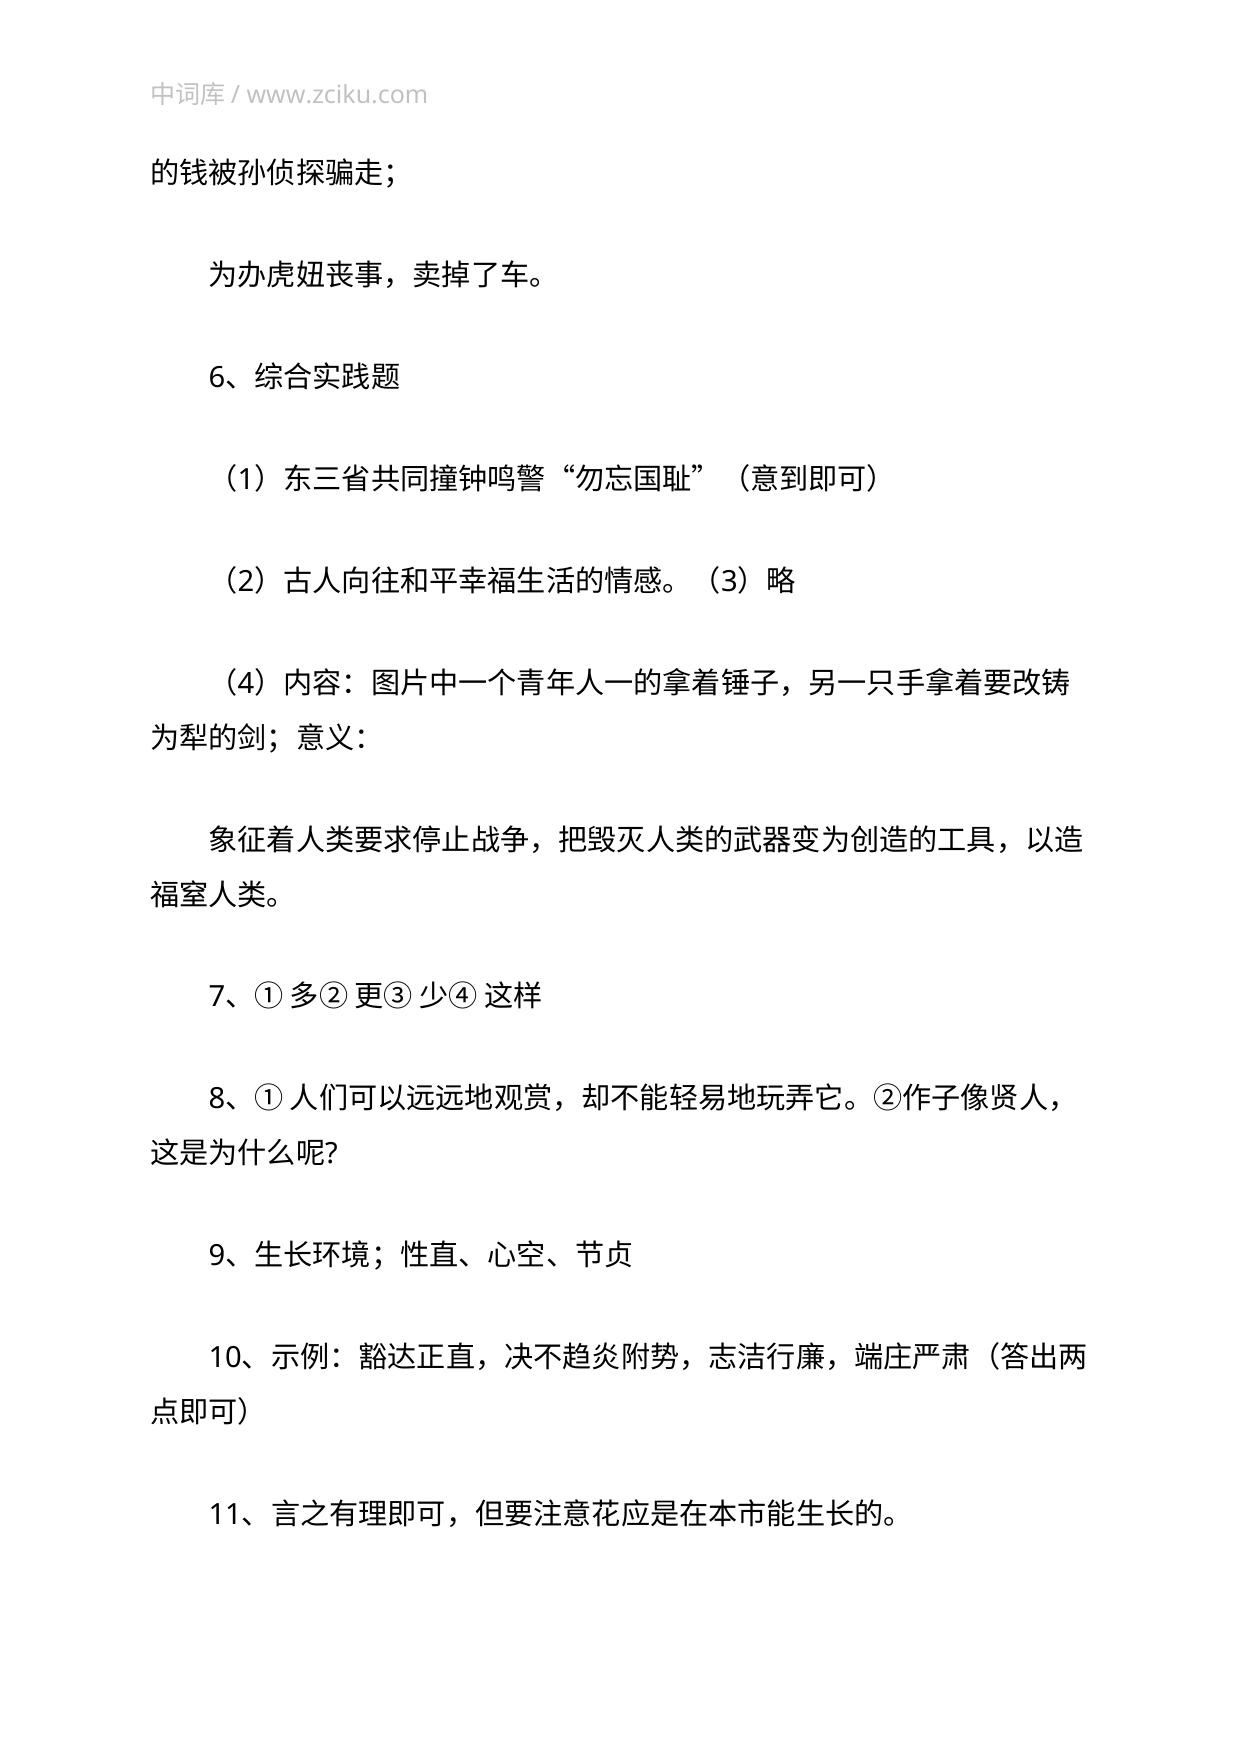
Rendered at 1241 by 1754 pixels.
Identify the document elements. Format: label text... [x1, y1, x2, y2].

text 象征着人类要求停止战争，把毁灭人类的武器变为创造的工具，以造福窒人类。 [150, 816, 1090, 913]
text 7、① 多② 更③ 少④ 这样 [150, 973, 1090, 1015]
text 11、言之有理即可，但要注意花应是在本市能生长的。 [150, 1491, 1090, 1533]
text （1）东三省共同撞钟鸣警“勿忘国耻”（意到即可） [150, 456, 1090, 498]
text 8、① 人们可以远远地观赏，却不能轻易地玩弄它。②作子像贤人，这是为什么呢? [150, 1075, 1090, 1172]
text 9、生长环境；性直、心空、节贞 [150, 1232, 1090, 1274]
text （4）内容：图片中一个青年人一的拿着锤子，另一只手拿着要改铸为犁的剑；意义： [150, 659, 1090, 757]
text 10、示例：豁达正直，决不趋炎附势，志洁行廉，端庄严肃（答出两点即可） [150, 1334, 1090, 1431]
text 6、综合实践题 [150, 353, 1090, 396]
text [150, 150, 1090, 192]
text （2）古人向往和平幸福生活的情感。（3）略 [150, 557, 1090, 600]
text 为办虎妞丧事，卖掉了车。 [150, 252, 1090, 294]
